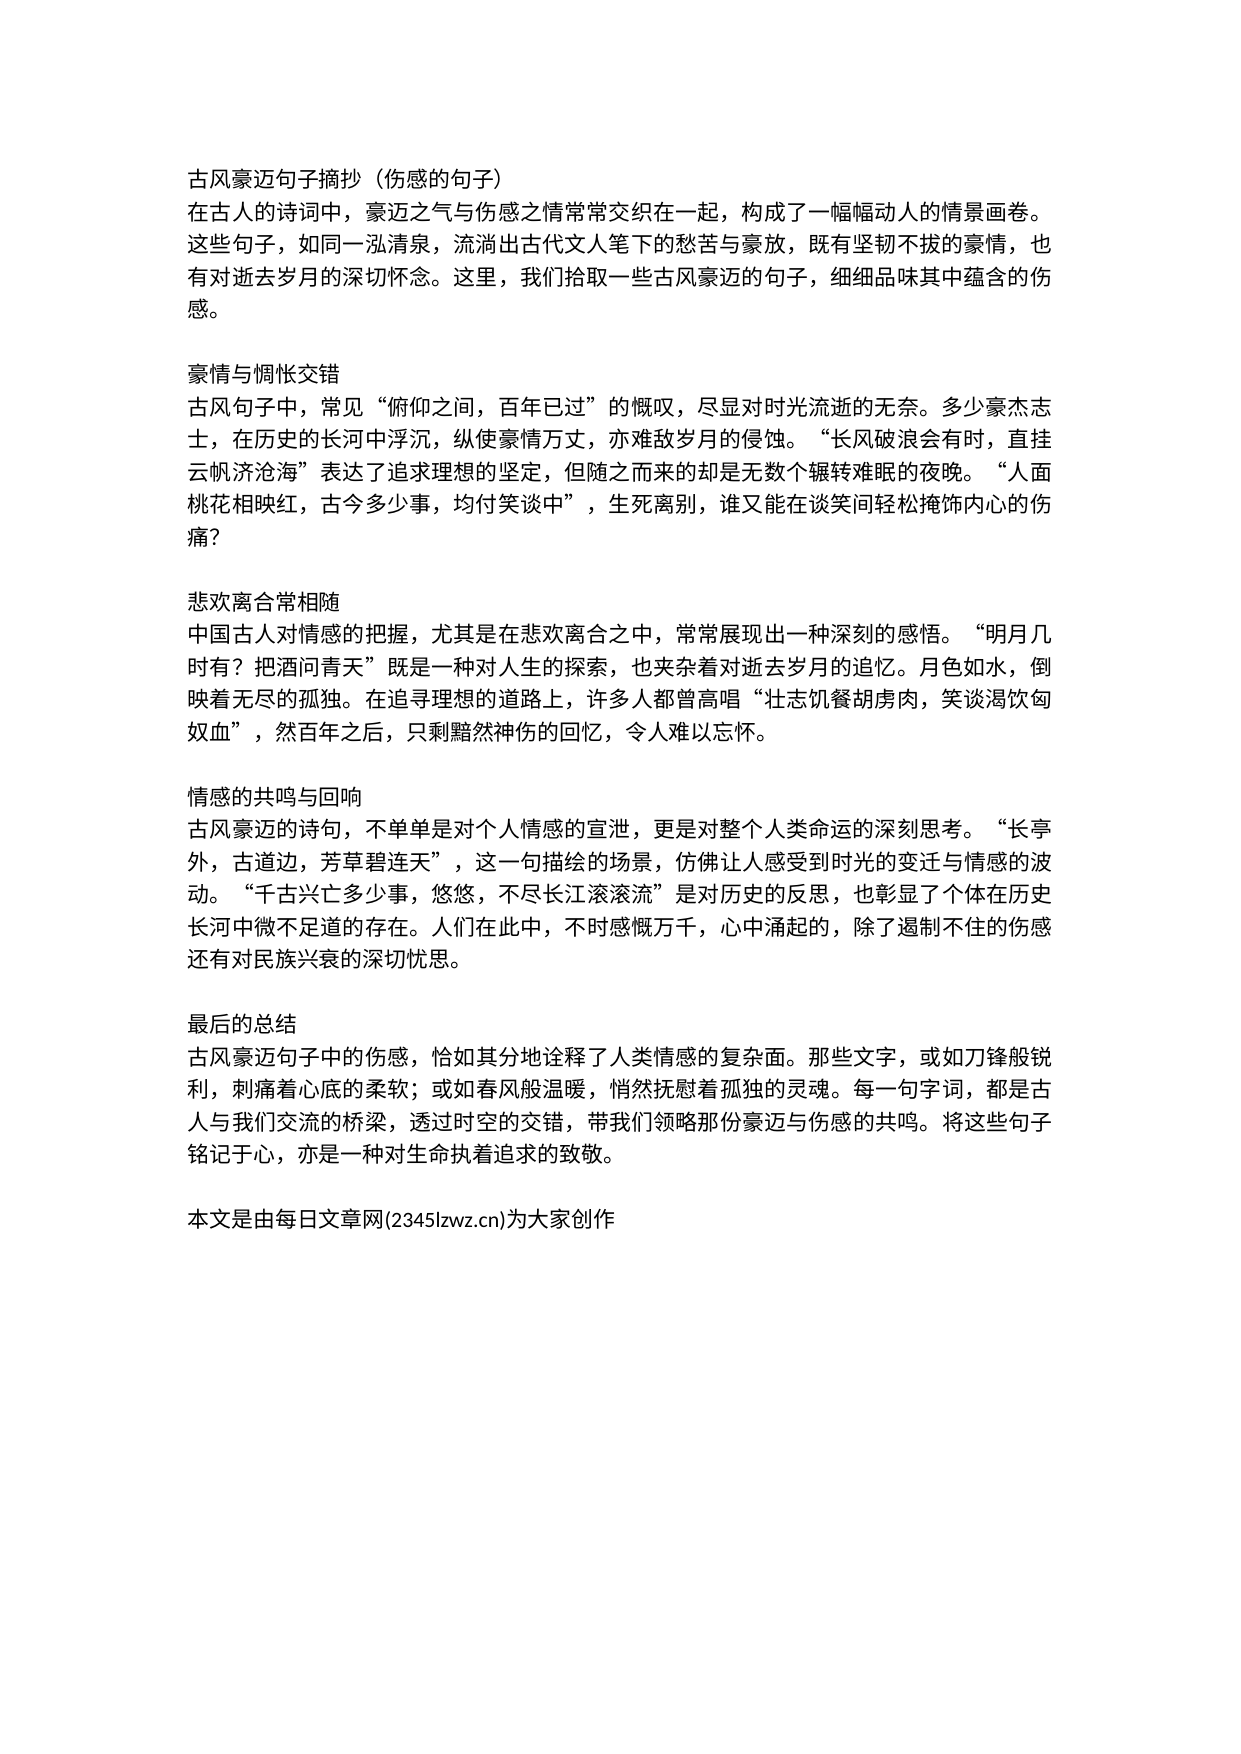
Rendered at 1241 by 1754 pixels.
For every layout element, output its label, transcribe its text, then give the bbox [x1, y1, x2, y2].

text 豪情与惆怅交错 [187, 357, 1053, 389]
text 中国古人对情感的把握，尤其是在悲欢离合之中，常常展现出一种深刻的感悟。“明月几时有？把酒问青天”既是一种对人生的探索，也夹杂着对逝去岁月的追忆。月色如水，倒映着无尽的孤独。在追寻理想的道路上，许多人都曾高唱“壮志饥餐胡虏肉，笑谈渴饮匈奴血”，然百年之后，只剩黯然神伤的回忆，令人难以忘怀。 [187, 617, 1053, 747]
text 悲欢离合常相随 [187, 584, 1053, 617]
text 在古人的诗词中，豪迈之气与伤感之情常常交织在一起，构成了一幅幅动人的情景画卷。这些句子，如同一泓清泉，流淌出古代文人笔下的愁苦与豪放，既有坚韧不拔的豪情，也有对逝去岁月的深切怀念。这里，我们拾取一些古风豪迈的句子，细细品味其中蕴含的伤感。 [187, 194, 1053, 324]
text 古风豪迈句子中的伤感，恰如其分地诠释了人类情感的复杂面。那些文字，或如刀锋般锐利，刺痛着心底的柔软；或如春风般温暖，悄然抚慰着孤独的灵魂。每一句字词，都是古人与我们交流的桥梁，透过时空的交错，带我们领略那份豪迈与伤感的共鸣。将这些句子铭记于心，亦是一种对生命执着追求的致敬。 [187, 1039, 1053, 1169]
text 最后的总结 [187, 1007, 1053, 1039]
text 情感的共鸣与回响 [187, 779, 1053, 812]
text 古风句子中，常见“俯仰之间，百年已过”的慨叹，尽显对时光流逝的无奈。多少豪杰志士，在历史的长河中浮沉，纵使豪情万丈，亦难敌岁月的侵蚀。“长风破浪会有时，直挂云帆济沧海”表达了追求理想的坚定，但随之而来的却是无数个辗转难眠的夜晚。“人面桃花相映红，古今多少事，均付笑谈中”，生死离别，谁又能在谈笑间轻松掩饰内心的伤痛？ [187, 389, 1053, 552]
text 古风豪迈句子摘抄（伤感的句子） [187, 162, 1053, 194]
text 本文是由每日文章网(2345lzwz.cn)为大家创作 [187, 1202, 1053, 1234]
text 古风豪迈的诗句，不单单是对个人情感的宣泄，更是对整个人类命运的深刻思考。“长亭外，古道边，芳草碧连天”，这一句描绘的场景，仿佛让人感受到时光的变迁与情感的波动。“千古兴亡多少事，悠悠，不尽长江滚滚流”是对历史的反思，也彰显了个体在历史长河中微不足道的存在。人们在此中，不时感慨万千，心中涌起的，除了遏制不住的伤感，还有对民族兴衰的深切忧思。 [187, 812, 1053, 974]
